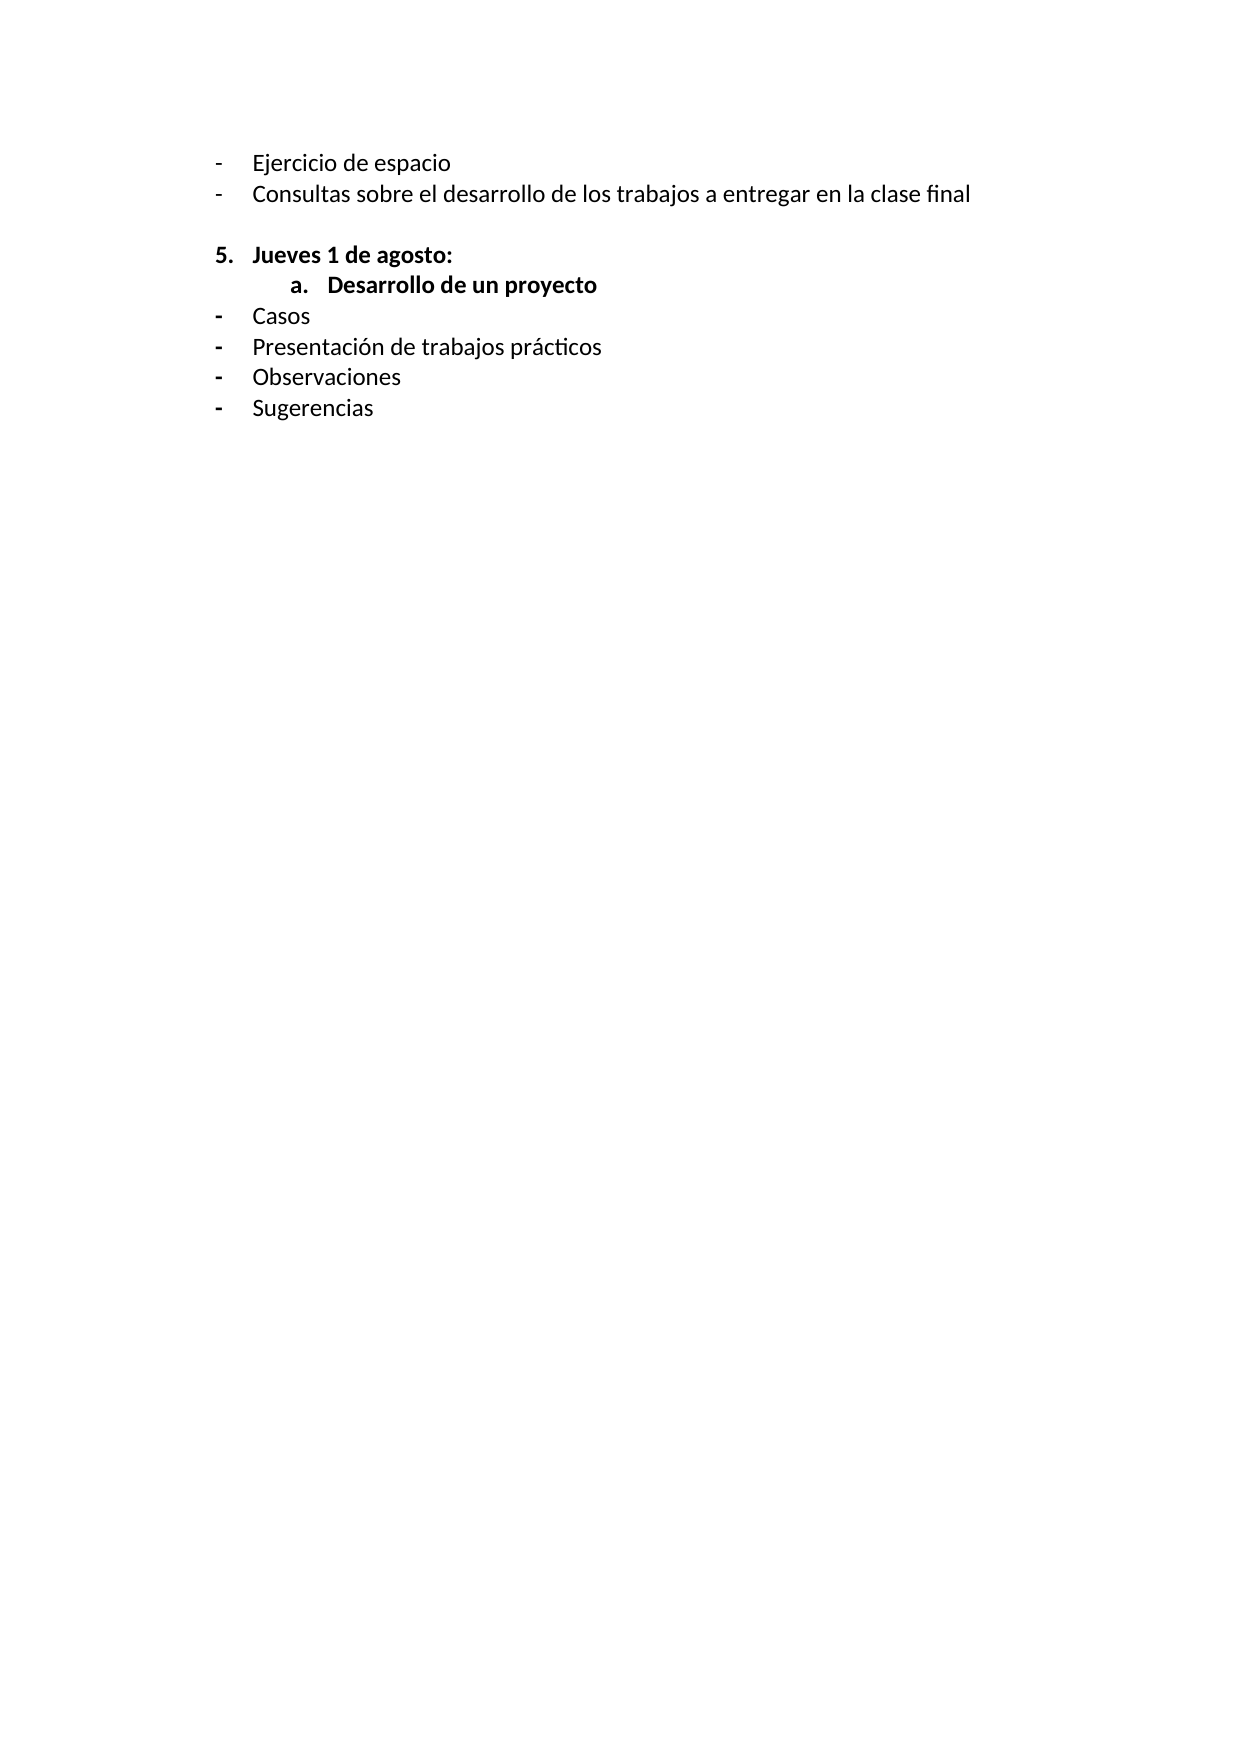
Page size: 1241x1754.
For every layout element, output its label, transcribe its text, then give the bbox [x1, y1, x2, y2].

list Consultas sobre el desarrollo de los trabajos a entregar en la clase final [215, 178, 1063, 209]
list Observaciones [215, 361, 1063, 392]
list Jueves 1 de agosto: [215, 239, 1063, 270]
list Ejercicio de espacio [215, 148, 1063, 178]
list Desarrollo de un proyecto [290, 270, 1063, 300]
list Sugerencias [215, 392, 1063, 422]
list Casos [215, 300, 1063, 331]
list Presentación de trabajos prácticos [215, 331, 1063, 361]
